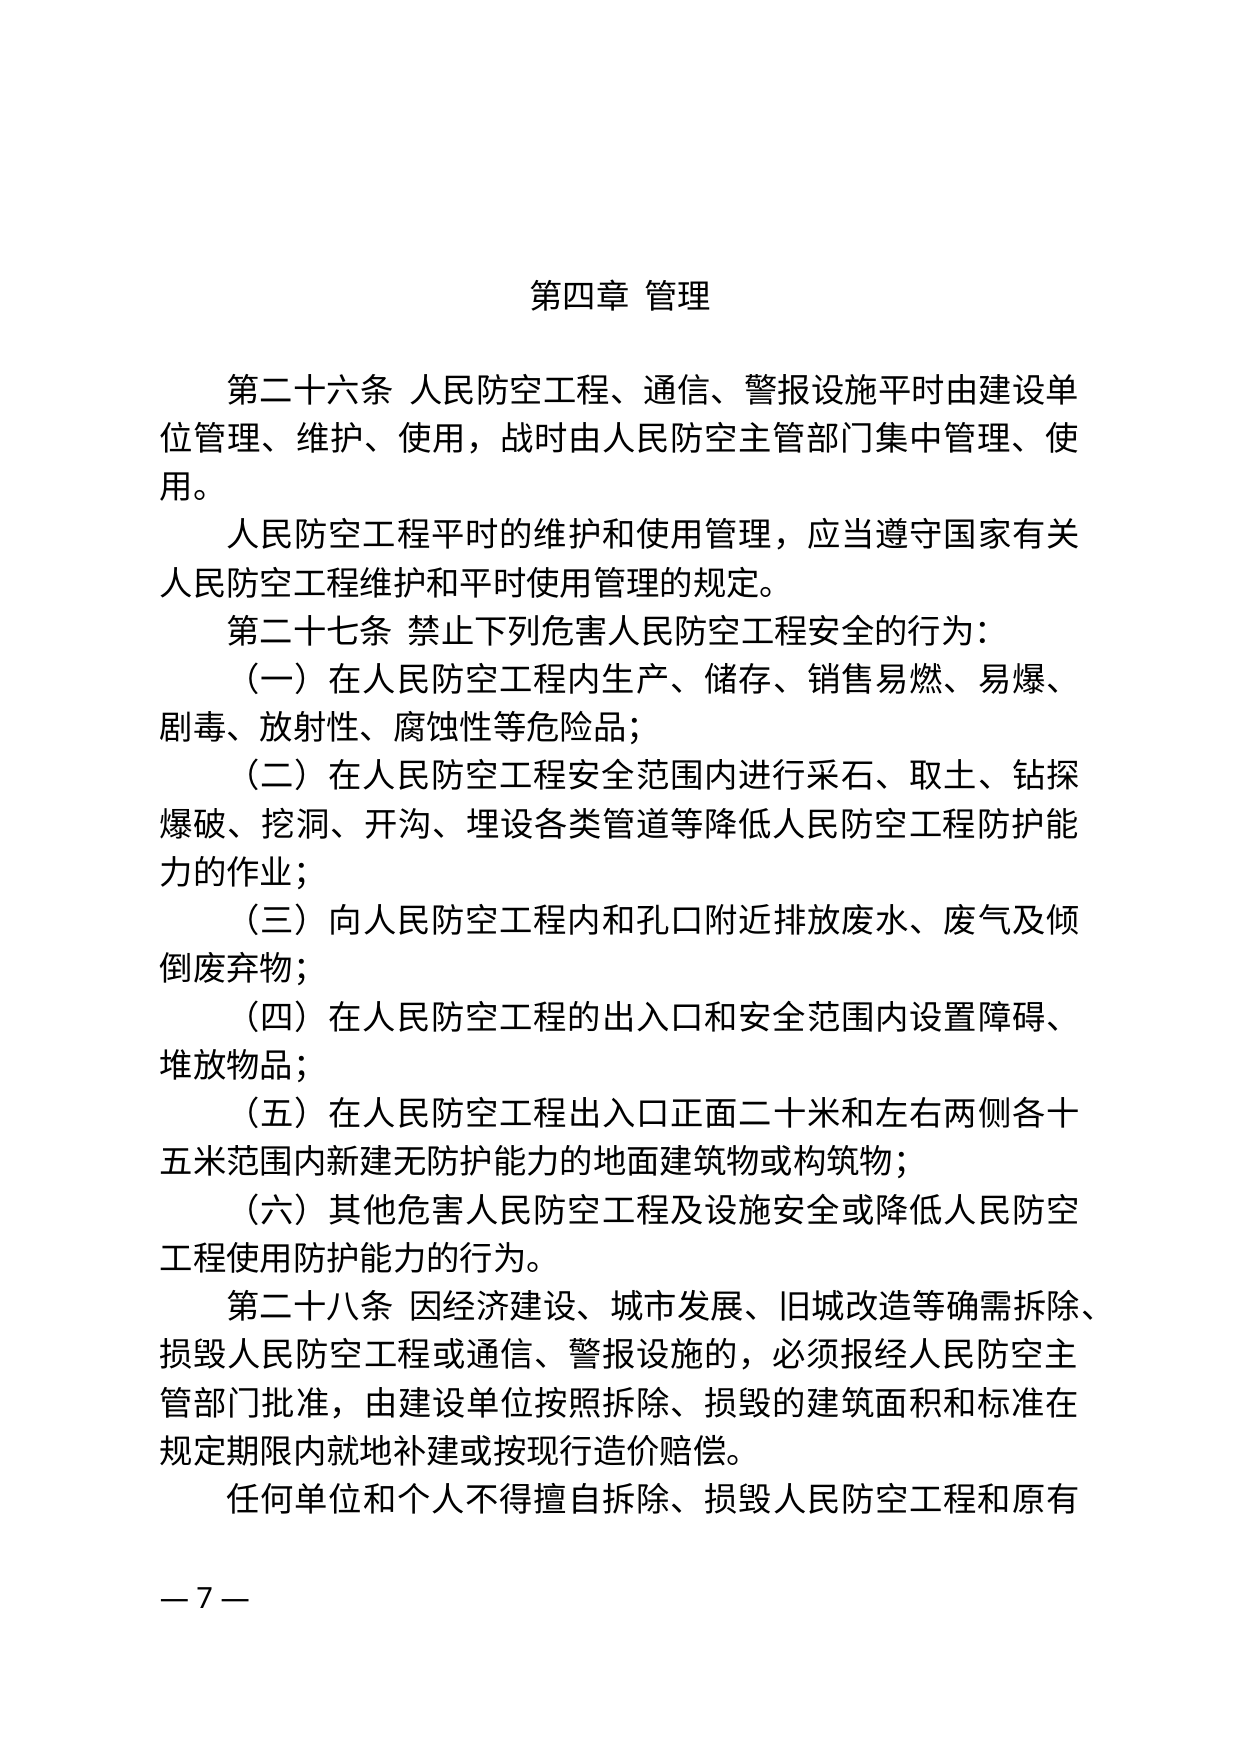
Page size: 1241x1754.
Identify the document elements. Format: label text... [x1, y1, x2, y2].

text （二）在人民防空工程安全范围内进行采石、取土、钻探、爆破、挖洞、开沟、埋设各类管道等降低人民防空工程防护能力的作业； [159, 749, 1081, 894]
text （三）向人民防空工程内和孔口附近排放废水、废气及倾倒废弃物； [159, 894, 1081, 990]
text （五）在人民防空工程出入口正面二十米和左右两侧各十五米范围内新建无防护能力的地面建筑物或构筑物； [159, 1087, 1081, 1183]
text 第二十六条 人民防空工程、通信、警报设施平时由建设单位管理、维护、使用，战时由人民防空主管部门集中管理、使用。 [159, 363, 1081, 508]
text 第二十八条 因经济建设、城市发展、旧城改造等确需拆除、损毁人民防空工程或通信、警报设施的，必须报经人民防空主管部门批准，由建设单位按照拆除、损毁的建筑面积和标准在规定期限内就地补建或按现行造价赔偿。 [159, 1280, 1081, 1473]
text 第二十七条 禁止下列危害人民防空工程安全的行为： [159, 604, 1081, 653]
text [159, 1473, 1081, 1521]
text 第四章 管理 [159, 270, 1081, 318]
text （一）在人民防空工程内生产、储存、销售易燃、易爆、剧毒、放射性、腐蚀性等危险品； [159, 653, 1081, 749]
text （四）在人民防空工程的出入口和安全范围内设置障碍、堆放物品； [159, 990, 1081, 1087]
text （六）其他危害人民防空工程及设施安全或降低人民防空工程使用防护能力的行为。 [159, 1183, 1081, 1280]
text 人民防空工程平时的维护和使用管理，应当遵守国家有关人民防空工程维护和平时使用管理的规定。 [159, 508, 1081, 604]
